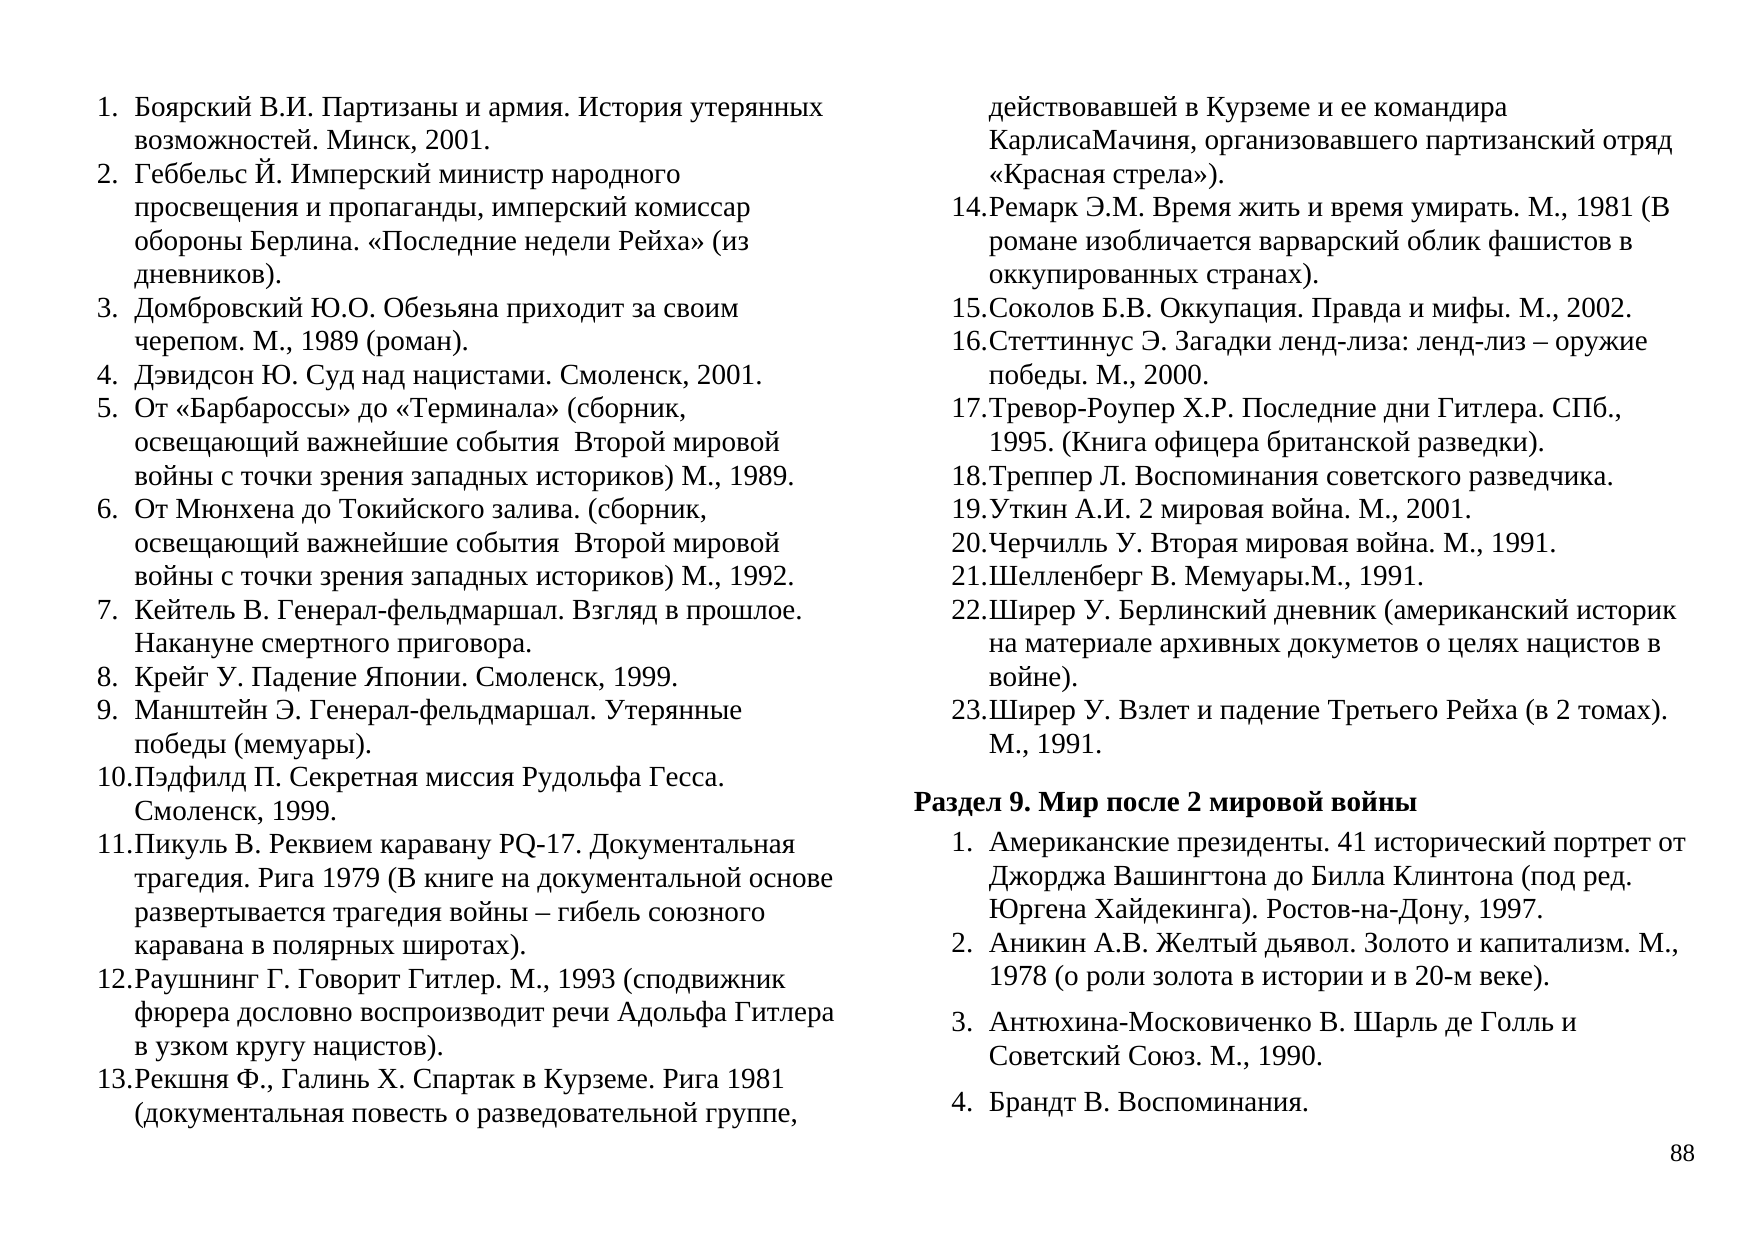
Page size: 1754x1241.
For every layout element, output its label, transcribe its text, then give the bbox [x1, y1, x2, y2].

list Боярский В.И. Партизаны и армия. История утерянных возможностей. Минск, 2001. [97, 89, 840, 156]
list Тревор-Роупер Х.Р. Последние дни Гитлера. СПб., 1995. (Книга офицера британской разведки). [951, 391, 1695, 458]
list Аникин А.В. Желтый дьявол. Золото и капитализм. М., 1978 (о роли золота в истории и в 20-м веке). [951, 925, 1695, 992]
list Геббельс Й. Имперский министр народного просвещения и пропаганды, имперский комиссар обороны Берлина. «Последние недели Рейха» (из дневников). [97, 156, 840, 290]
list Стеттиннус Э. Загадки ленд-лиза: ленд-лиз – оружие победы. М., 2000. [951, 323, 1695, 391]
list Манштейн Э. Генерал-фельдмаршал. Утерянные победы (мемуары). [97, 692, 840, 759]
list Рекшня Ф., Галинь Х. Спартак в Курземе. Рига 1981 (документальная повесть о разведовательной группе, действовавшей в Курземе и ее командира КарлисаМачиня, организовавшего партизанский отряд «Красная стрела»). [951, 89, 1695, 189]
list Ремарк Э.М. Время жить и время умирать. М., 1981 (В романе изобличается варварский облик фашистов в оккупированных странах). [951, 189, 1695, 290]
list Брандт В. Воспоминания. [951, 1084, 1695, 1118]
list Рекшня Ф., Галинь Х. Спартак в Курземе. Рига 1981 (документальная повесть о разведовательной группе, действовавшей в Курземе и ее командира КарлисаМачиня, организовавшего партизанский отряд «Красная стрела»). [97, 1061, 840, 1128]
list Пикуль В. Реквием каравану РQ-17. Документальная трагедия. Рига 1979 (В книге на документальной основе развертывается трагедия войны – гибель союзного каравана в полярных широтах). [97, 827, 840, 961]
text Раздел 9. Мир после 2 мировой войны [914, 784, 1695, 818]
list Соколов Б.В. Оккупация. Правда и мифы. М., 2002. [951, 290, 1695, 323]
list От Мюнхена до Токийского залива. (сборник, освещающий важнейшие события Второй мировой войны с точки зрения западных историков) М., 1992. [97, 491, 840, 592]
list Шелленберг В. Мемуары.М., 1991. [951, 558, 1695, 592]
list Треппер Л. Воспоминания советского разведчика. [951, 458, 1695, 491]
list Крейг У. Падение Японии. Смоленск, 1999. [97, 659, 840, 692]
list Кейтель В. Генерал-фельдмаршал. Взгляд в прошлое. Накануне смертного приговора. [97, 592, 840, 659]
list Антюхина-Московиченко В. Шарль де Голль и Советский Союз. М., 1990. [951, 1004, 1695, 1072]
list Раушнинг Г. Говорит Гитлер. М., 1993 (сподвижник фюрера дословно воспроизводит речи Адольфа Гитлера в узком кругу нацистов). [97, 961, 840, 1061]
list Ширер У. Берлинский дневник (американский историк на материале архивных докуметов о целях нацистов в войне). [951, 592, 1695, 692]
list Пэдфилд П. Секретная миссия Рудольфа Гесса. Смоленск, 1999. [97, 759, 840, 827]
list Черчилль У. Вторая мировая война. М., 1991. [951, 525, 1695, 558]
list Ширер У. Взлет и падение Третьего Рейха (в 2 томах). М., 1991. [951, 692, 1695, 759]
list Домбровский Ю.О. Обезьяна приходит за своим черепом. М., 1989 (роман). [97, 290, 840, 357]
list От «Барбароссы» до «Терминала» (сборник, освещающий важнейшие события Второй мировой войны с точки зрения западных историков) М., 1989. [97, 391, 840, 491]
list Дэвидсон Ю. Суд над нацистами. Смоленск, 2001. [97, 357, 840, 391]
list Уткин А.И. 2 мировая война. М., 2001. [951, 491, 1695, 525]
list Американские президенты. 41 исторический портрет от Джорджа Вашингтона до Билла Клинтона (под ред. Юргена Хайдекинга). Ростов-на-Дону, 1997. [951, 824, 1695, 925]
